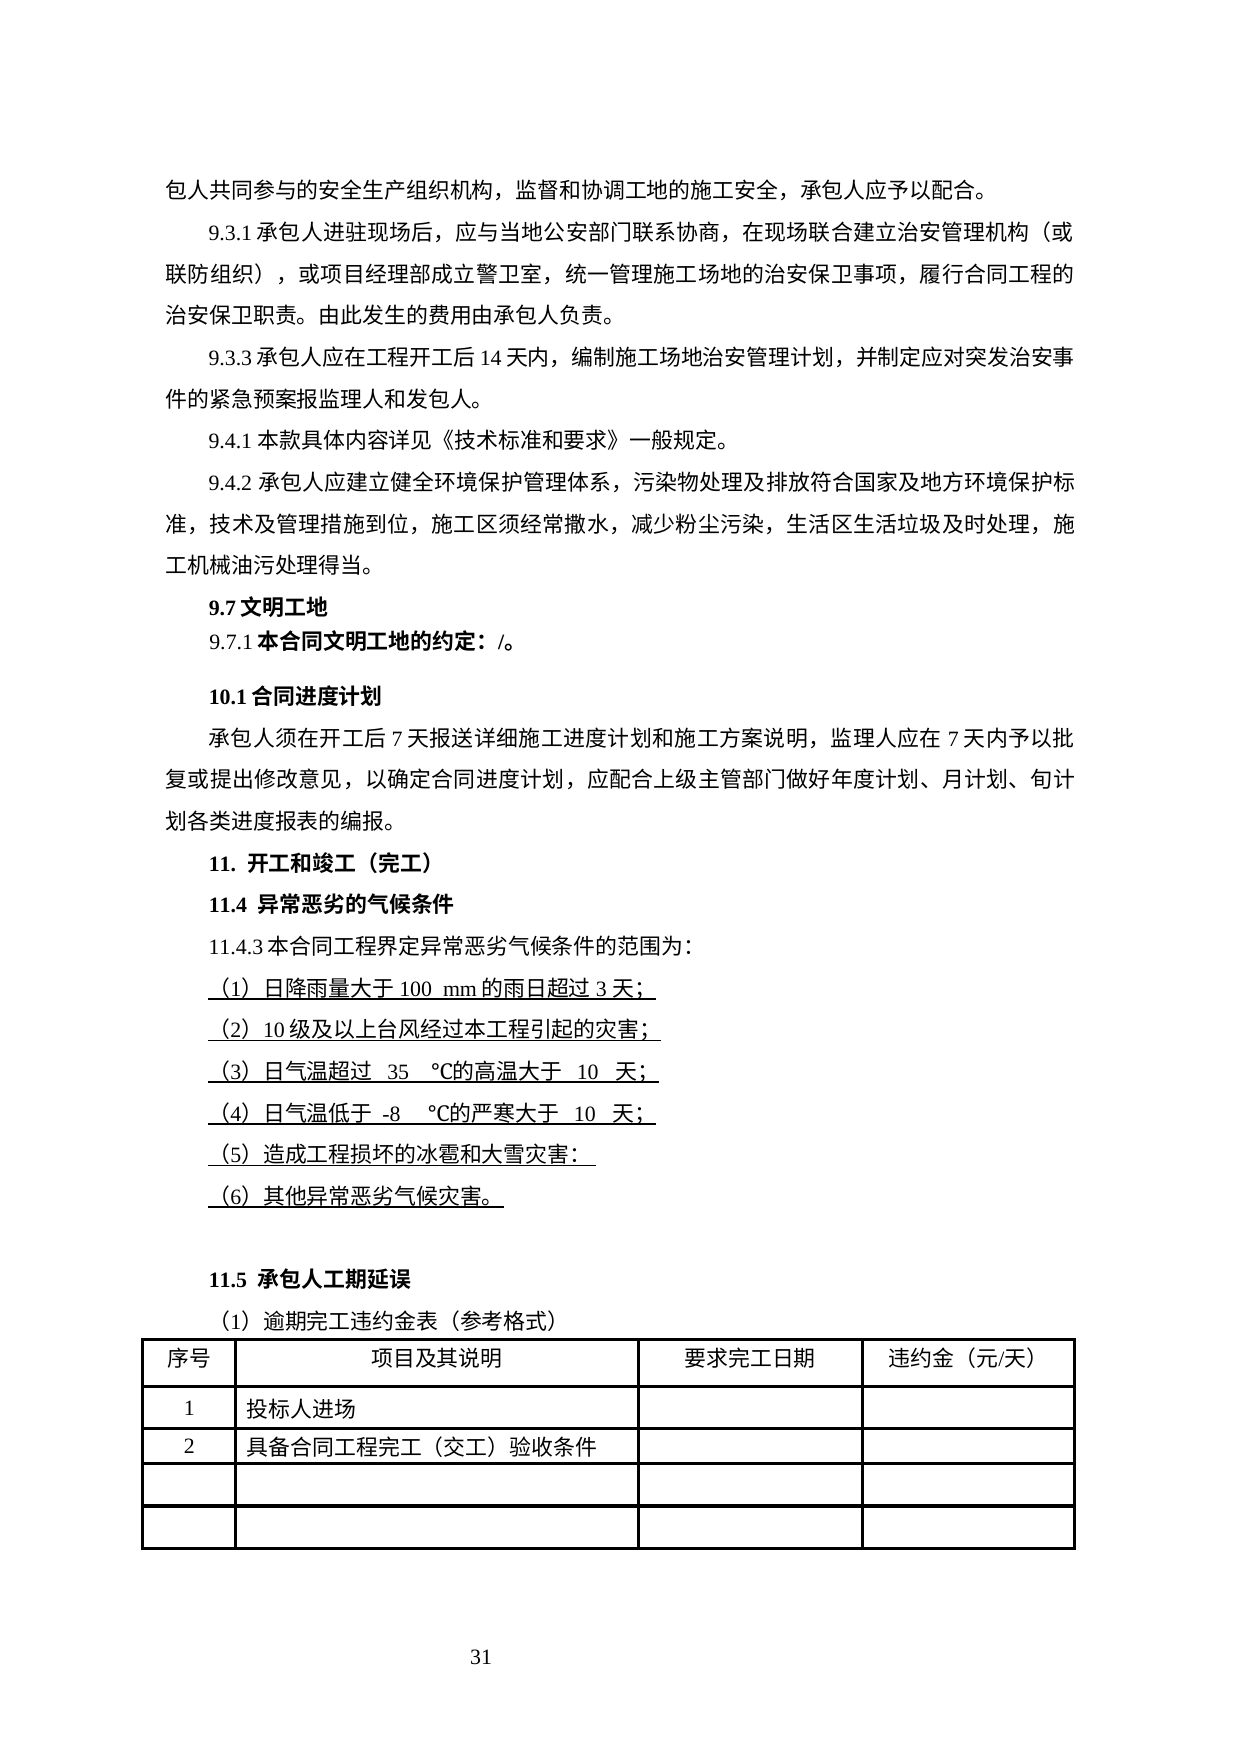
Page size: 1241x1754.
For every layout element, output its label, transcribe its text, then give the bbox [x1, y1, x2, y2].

table_cell [640, 1465, 861, 1504]
table_cell [640, 1388, 861, 1427]
text 承包人须在开工后7天报送详细施工进度计划和施工方案说明，监理人应在7天内予以批复或提出修改意见，以确定合同进度计划，应配合上级主管部门做好年度计划、月计划、旬计划各类进度报表的编报。 [165, 713, 1075, 838]
text 11.4 异常恶劣的气候条件 [165, 879, 1075, 921]
text （6）其他异常恶劣气候灾害。 [165, 1171, 1075, 1213]
text （5）造成工程损坏的冰雹和大雪灾害： [165, 1129, 1075, 1171]
table_cell [864, 1465, 1073, 1504]
table_cell 具备合同工程完工（交工）验收条件 [237, 1430, 637, 1462]
text 11. 开工和竣工（完工） [165, 838, 1075, 879]
table_cell [640, 1508, 861, 1547]
text 9.3.1承包人进驻现场后，应与当地公安部门联系协商，在现场联合建立治安管理机构（或联防组织），或项目经理部成立警卫室，统一管理施工场地的治安保卫事项，履行合同工程的治安保卫职责。由此发生的费用由承包人负责。 [165, 207, 1075, 332]
text （1）逾期完工违约金表（参考格式） [165, 1296, 1075, 1338]
table_header 违约金（元/天） [864, 1341, 1073, 1385]
table_cell [144, 1465, 234, 1504]
table_header 项目及其说明 [237, 1341, 637, 1385]
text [165, 165, 1075, 207]
text 9.3.3承包人应在工程开工后14天内，编制施工场地治安管理计划，并制定应对突发治安事件的紧急预案报监理人和发包人。 [165, 332, 1075, 415]
text 11.4.3本合同工程界定异常恶劣气候条件的范围为： [165, 921, 1075, 963]
table_cell [864, 1430, 1073, 1462]
text （2）10级及以上台风经过本工程引起的灾害； [165, 1004, 1075, 1046]
table_cell 1 [144, 1388, 234, 1427]
text 9.4.2 承包人应建立健全环境保护管理体系，污染物处理及排放符合国家及地方环境保护标准，技术及管理措施到位，施工区须经常撒水，减少粉尘污染，生活区生活垃圾及时处理，施工机械油污处理得当。 [165, 457, 1075, 582]
table_cell 投标人进场 [237, 1388, 637, 1427]
text （4）日气温低于 -8 ℃的严寒大于 10 天； [165, 1088, 1075, 1129]
table_header 要求完工日期 [640, 1341, 861, 1385]
text （1）日降雨量大于 100 mm的雨日超过 3 天； [165, 963, 1075, 1004]
text 9.7文明工地 [165, 582, 1075, 624]
table_cell [864, 1388, 1073, 1427]
table_cell [144, 1508, 234, 1547]
text 10.1合同进度计划 [165, 671, 1075, 713]
table_header 序号 [144, 1341, 234, 1385]
text 9.7.1本合同文明工地的约定：/。 [165, 624, 1075, 655]
text 9.4.1 本款具体内容详见《技术标准和要求》一般规定。 [165, 415, 1075, 457]
table_cell [864, 1508, 1073, 1547]
table_cell 2 [144, 1430, 234, 1462]
table_cell [640, 1430, 861, 1462]
text 11.5 承包人工期延误 [165, 1254, 1075, 1296]
table_cell [237, 1508, 637, 1547]
text （3）日气温超过 35 ℃的高温大于 10 天； [165, 1046, 1075, 1088]
table_cell [237, 1465, 637, 1504]
